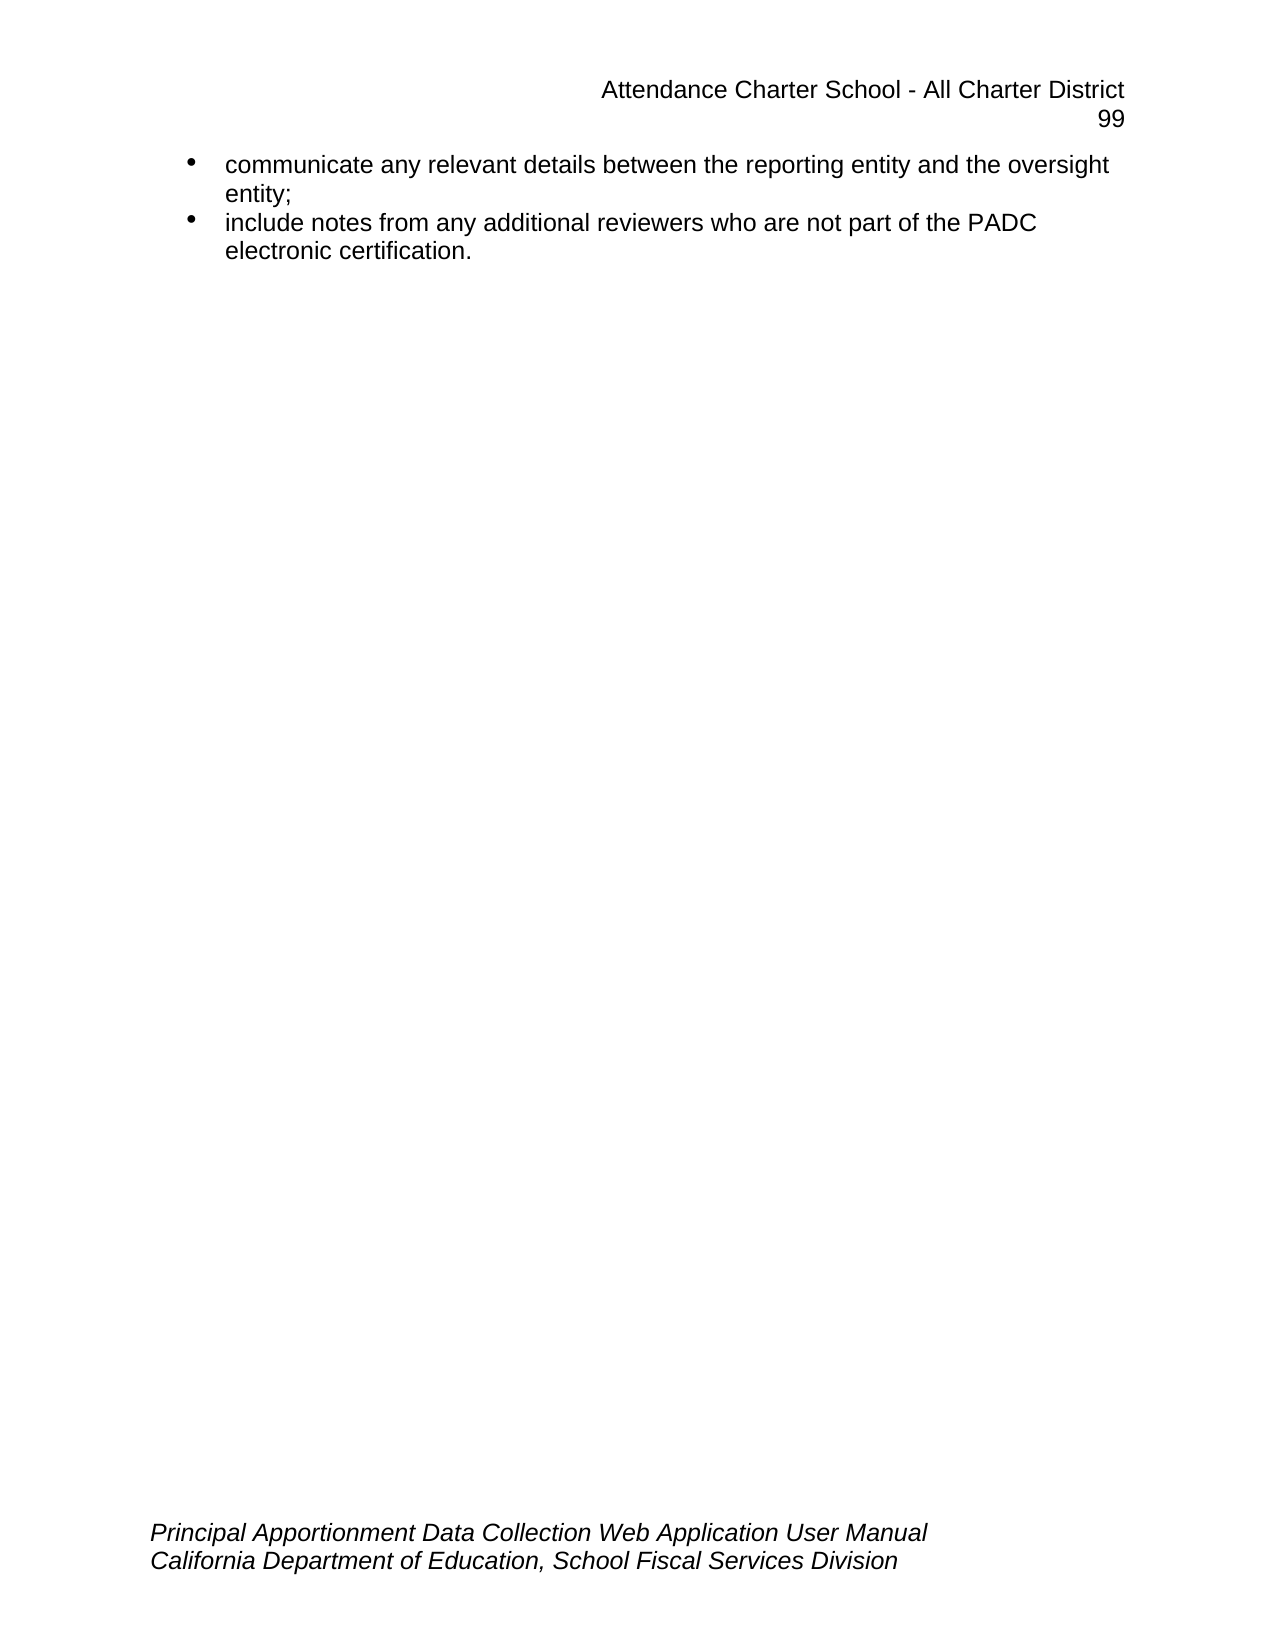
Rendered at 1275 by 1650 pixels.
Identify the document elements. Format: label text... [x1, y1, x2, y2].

list include notes from any additional reviewers who are not part of the PADC electronic certification. [187, 207, 1125, 265]
list communicate any relevant details between the reporting entity and the oversight entity; [187, 150, 1125, 207]
